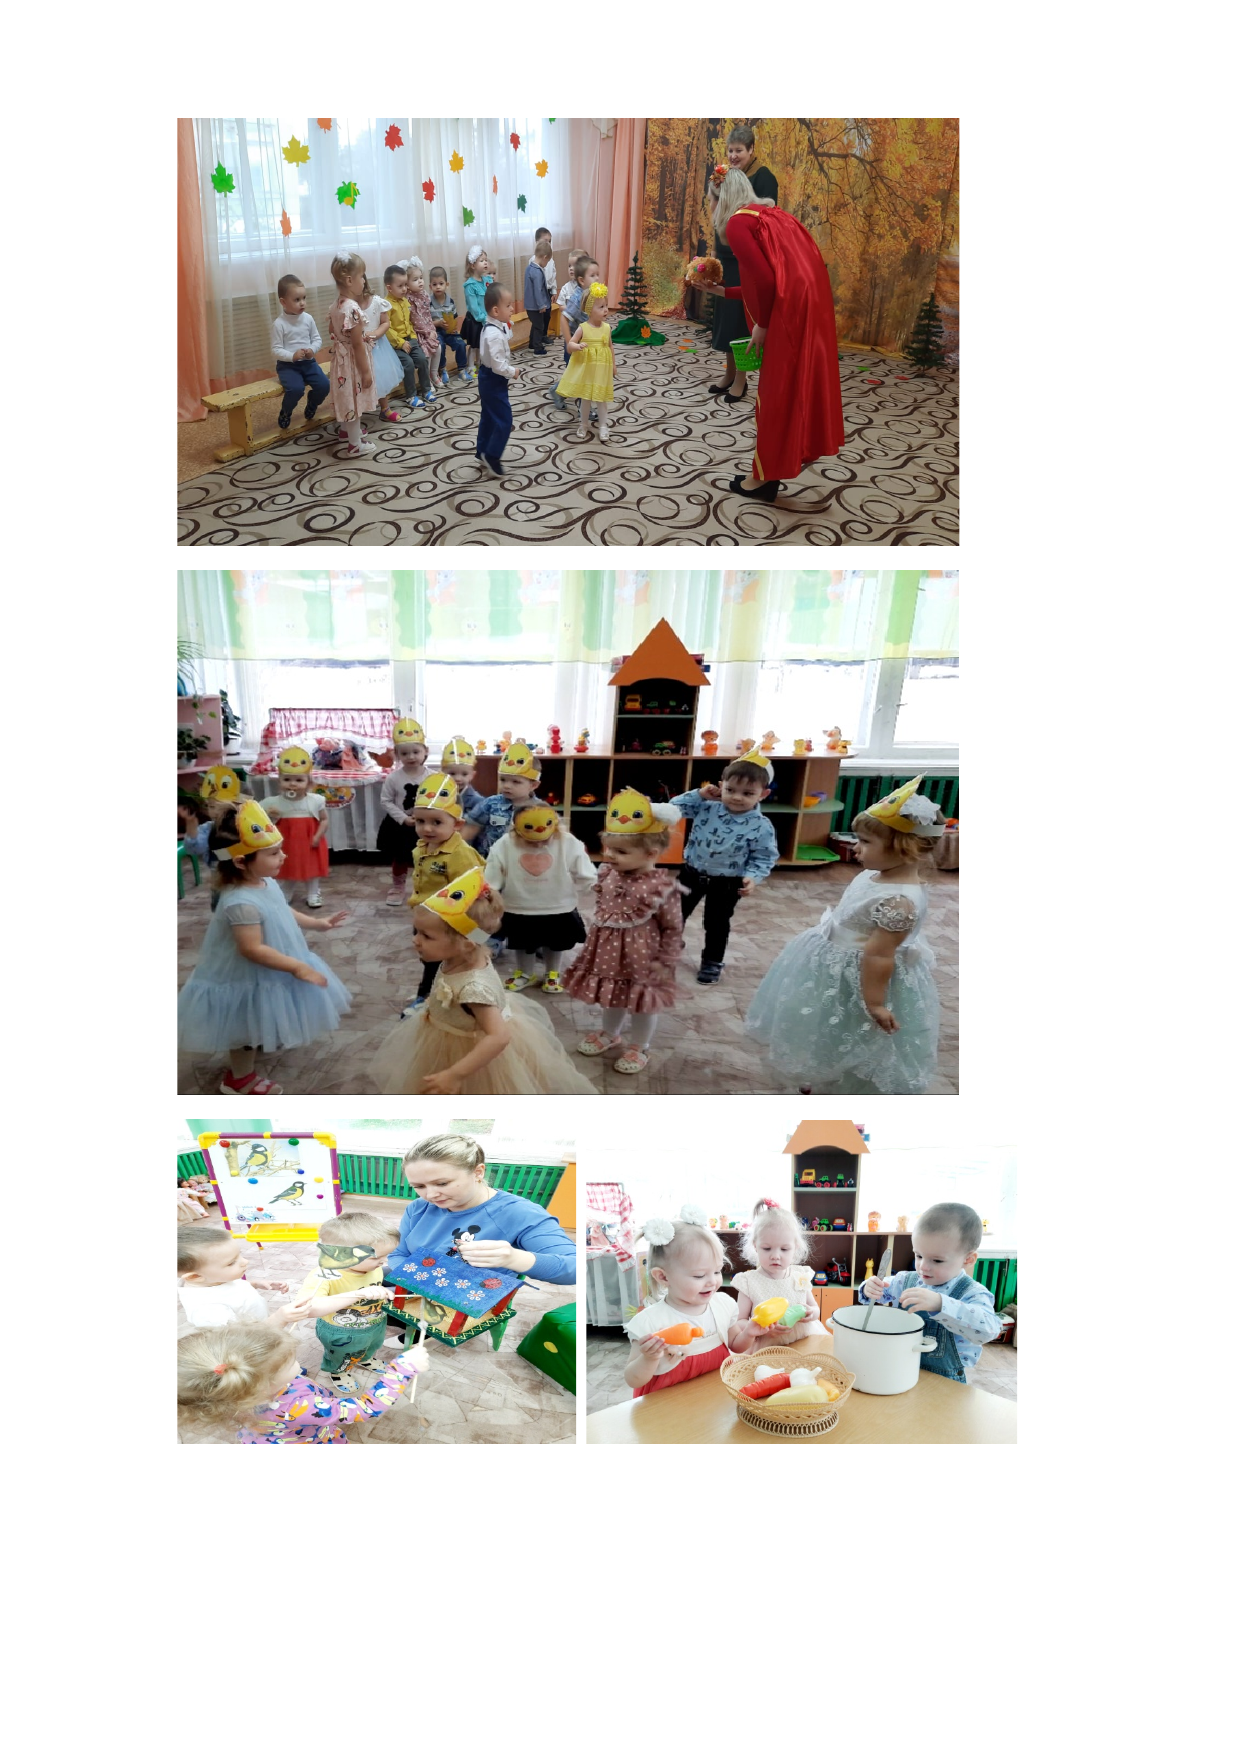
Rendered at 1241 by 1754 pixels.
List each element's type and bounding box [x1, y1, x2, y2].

picture [177, 570, 959, 1095]
picture [177, 1119, 577, 1444]
picture [177, 118, 960, 546]
picture [586, 1120, 1018, 1444]
